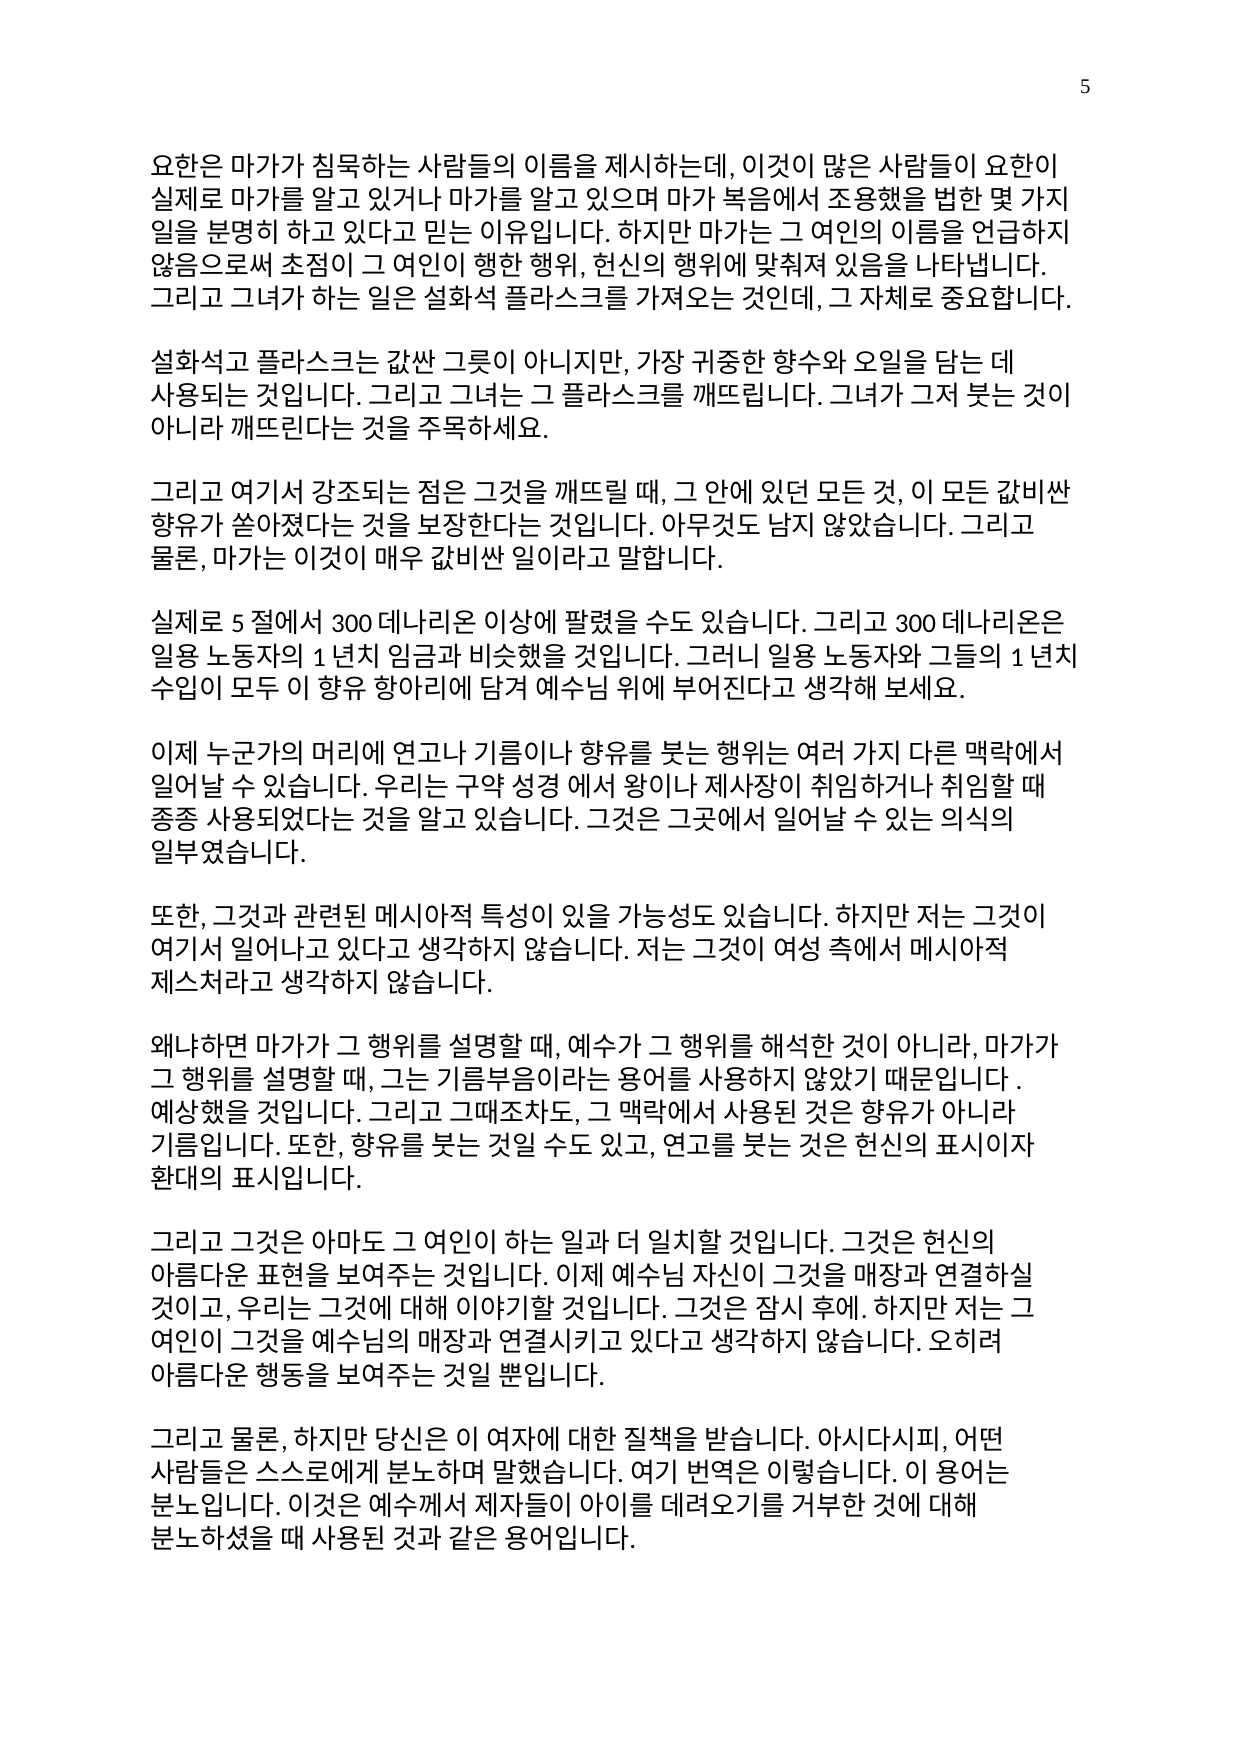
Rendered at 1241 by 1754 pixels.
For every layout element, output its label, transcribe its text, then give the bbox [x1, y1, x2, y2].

text 이제 누군가의 머리에 연고나 기름이나 향유를 붓는 행위는 여러 가지 다른 맥락에서 일어날 수 있습니다. 우리는 구약 성경 에서 왕이나 제사장이 취임하거나 취임할 때 종종 사용되었다는 것을 알고 있습니다. 그것은 그곳에서 일어날 수 있는 의식의 일부였습니다. [150, 737, 1090, 869]
text 설화석고 플라스크는 값싼 그릇이 아니지만, 가장 귀중한 향수와 오일을 담는 데 사용되는 것입니다. 그리고 그녀는 그 플라스크를 깨뜨립니다. 그녀가 그저 붓는 것이 아니라 깨뜨린다는 것을 주목하세요. [150, 346, 1090, 445]
text 그리고 여기서 강조되는 점은 그것을 깨뜨릴 때, 그 안에 있던 모든 것, 이 모든 값비싼 향유가 쏟아졌다는 것을 보장한다는 것입니다. 아무것도 남지 않았습니다. 그리고 물론, 마가는 이것이 매우 값비싼 일이라고 말합니다. [150, 476, 1090, 576]
text 그리고 그것은 아마도 그 여인이 하는 일과 더 일치할 것입니다. 그것은 헌신의 아름다운 표현을 보여주는 것입니다. 이제 예수님 자신이 그것을 매장과 연결하실 것이고, 우리는 그것에 대해 이야기할 것입니다. 그것은 잠시 후에. 하지만 저는 그 여인이 그것을 예수님의 매장과 연결시키고 있다고 생각하지 않습니다. 오히려 아름다운 행동을 보여주는 것일 뿐입니다. [150, 1227, 1090, 1392]
text 그리고 물론, 하지만 당신은 이 여자에 대한 질책을 받습니다. 아시다시피, 어떤 사람들은 스스로에게 분노하며 말했습니다. 여기 번역은 이렇습니다. 이 용어는 분노입니다. 이것은 예수께서 제자들이 아이를 데려오기를 거부한 것에 대해 분노하셨을 때 사용된 것과 같은 용어입니다. [150, 1423, 1090, 1555]
text 왜냐하면 마가가 그 행위를 설명할 때, 예수가 그 행위를 해석한 것이 아니라, 마가가 그 행위를 설명할 때, 그는 기름부음이라는 용어를 사용하지 않았기 때문입니다 . 예상했을 것입니다. 그리고 그때조차도, 그 맥락에서 사용된 것은 향유가 아니라 기름입니다. 또한, 향유를 붓는 것일 수도 있고, 연고를 붓는 것은 헌신의 표시이자 환대의 표시입니다. [150, 1030, 1090, 1195]
text 또한, 그것과 관련된 메시아적 특성이 있을 가능성도 있습니다. 하지만 저는 그것이 여기서 일어나고 있다고 생각하지 않습니다. 저는 그것이 여성 측에서 메시아적 제스처라고 생각하지 않습니다. [150, 900, 1090, 999]
text 실제로 5절에서 300데나리온 이상에 팔렸을 수도 있습니다. 그리고 300데나리온은 일용 노동자의 1년치 임금과 비슷했을 것입니다. 그러니 일용 노동자와 그들의 1 년치 수입이 모두 이 향유 항아리에 담겨 예수님 위에 부어진다고 생각해 보세요. [150, 607, 1090, 706]
text 요한은 마가가 침묵하는 사람들의 이름을 제시하는데, 이것이 많은 사람들이 요한이 실제로 마가를 알고 있거나 마가를 알고 있으며 마가 복음에서 조용했을 법한 몇 가지 일을 분명히 하고 있다고 믿는 이유입니다. 하지만 마가는 그 여인의 이름을 언급하지 않음으로써 초점이 그 여인이 행한 행위, 헌신의 행위에 맞춰져 있음을 나타냅니다. 그리고 그녀가 하는 일은 설화석 플라스크를 가져오는 것인데, 그 자체로 중요합니다. [150, 150, 1090, 315]
